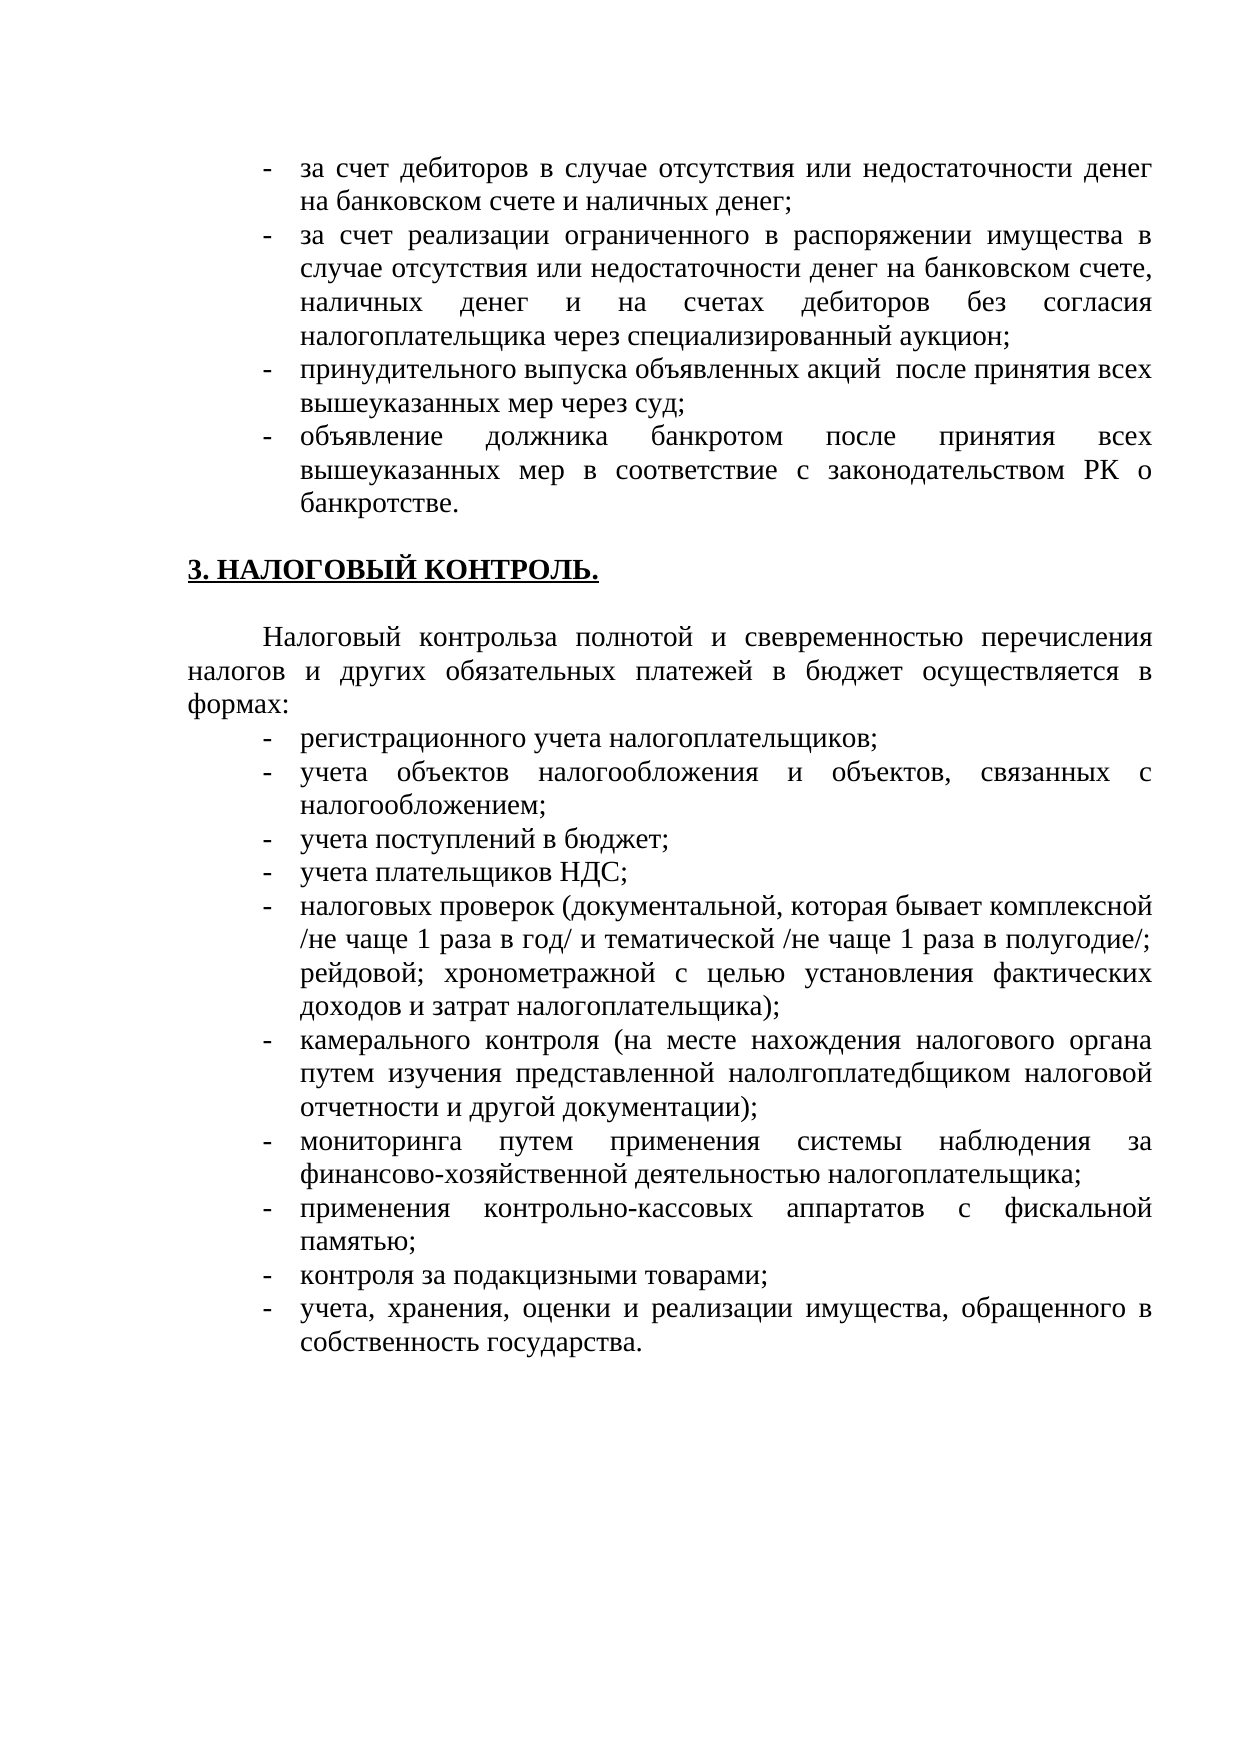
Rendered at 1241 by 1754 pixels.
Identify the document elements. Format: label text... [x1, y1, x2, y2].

list за счет дебиторов в случае отсутствия или недостаточности денег на банковском счете и наличных денег; [262, 150, 1153, 217]
list налоговых проверок (документальной, которая бывает комплексной /не чаще 1 раза в год/ и тематической /не чаще 1 раза в полугодие/; рейдовой; хронометражной с целью установления фактических доходов и затрат налогоплательщика); [262, 888, 1153, 1022]
list учета плательщиков НДС; [262, 854, 1153, 888]
list учета, хранения, оценки и реализации имущества, обращенного в собственность государства. [262, 1290, 1153, 1357]
text Налоговый контрольза полнотой и свевременностью перечисления налогов и других обязательных платежей в бюджет осуществляется в формах: [187, 619, 1153, 720]
list учета поступлений в бюджет; [262, 821, 1153, 854]
list принудительного выпуска объявленных акций после принятия всех вышеуказанных мер через суд; [262, 351, 1153, 418]
list за счет реализации ограниченного в распоряжении имущества в случае отсутствия или недостаточности денег на банковском счете, наличных денег и на счетах дебиторов без согласия налогоплательщика через специализированный аукцион; [262, 217, 1153, 351]
list мониторинга путем применения системы наблюдения за финансово-хозяйственной деятельностью налогоплательщика; [262, 1123, 1153, 1190]
list объявление должника банкротом после принятия всех вышеуказанных мер в соответствие с законодательством РК о банкротстве. [262, 418, 1153, 519]
list учета объектов налогообложения и объектов, связанных с налогообложением; [262, 754, 1153, 821]
list контроля за подакцизными товарами; [262, 1257, 1153, 1290]
list применения контрольно-кассовых аппартатов с фискальной памятью; [262, 1190, 1153, 1257]
text 3. НАЛОГОВЫЙ КОНТРОЛЬ. [187, 552, 1153, 586]
list камерального контроля (на месте нахождения налогового органа путем изучения представленной налолгоплатедбщиком налоговой отчетности и другой документации); [262, 1022, 1153, 1123]
list регистрационного учета налогоплательщиков; [262, 720, 1153, 754]
